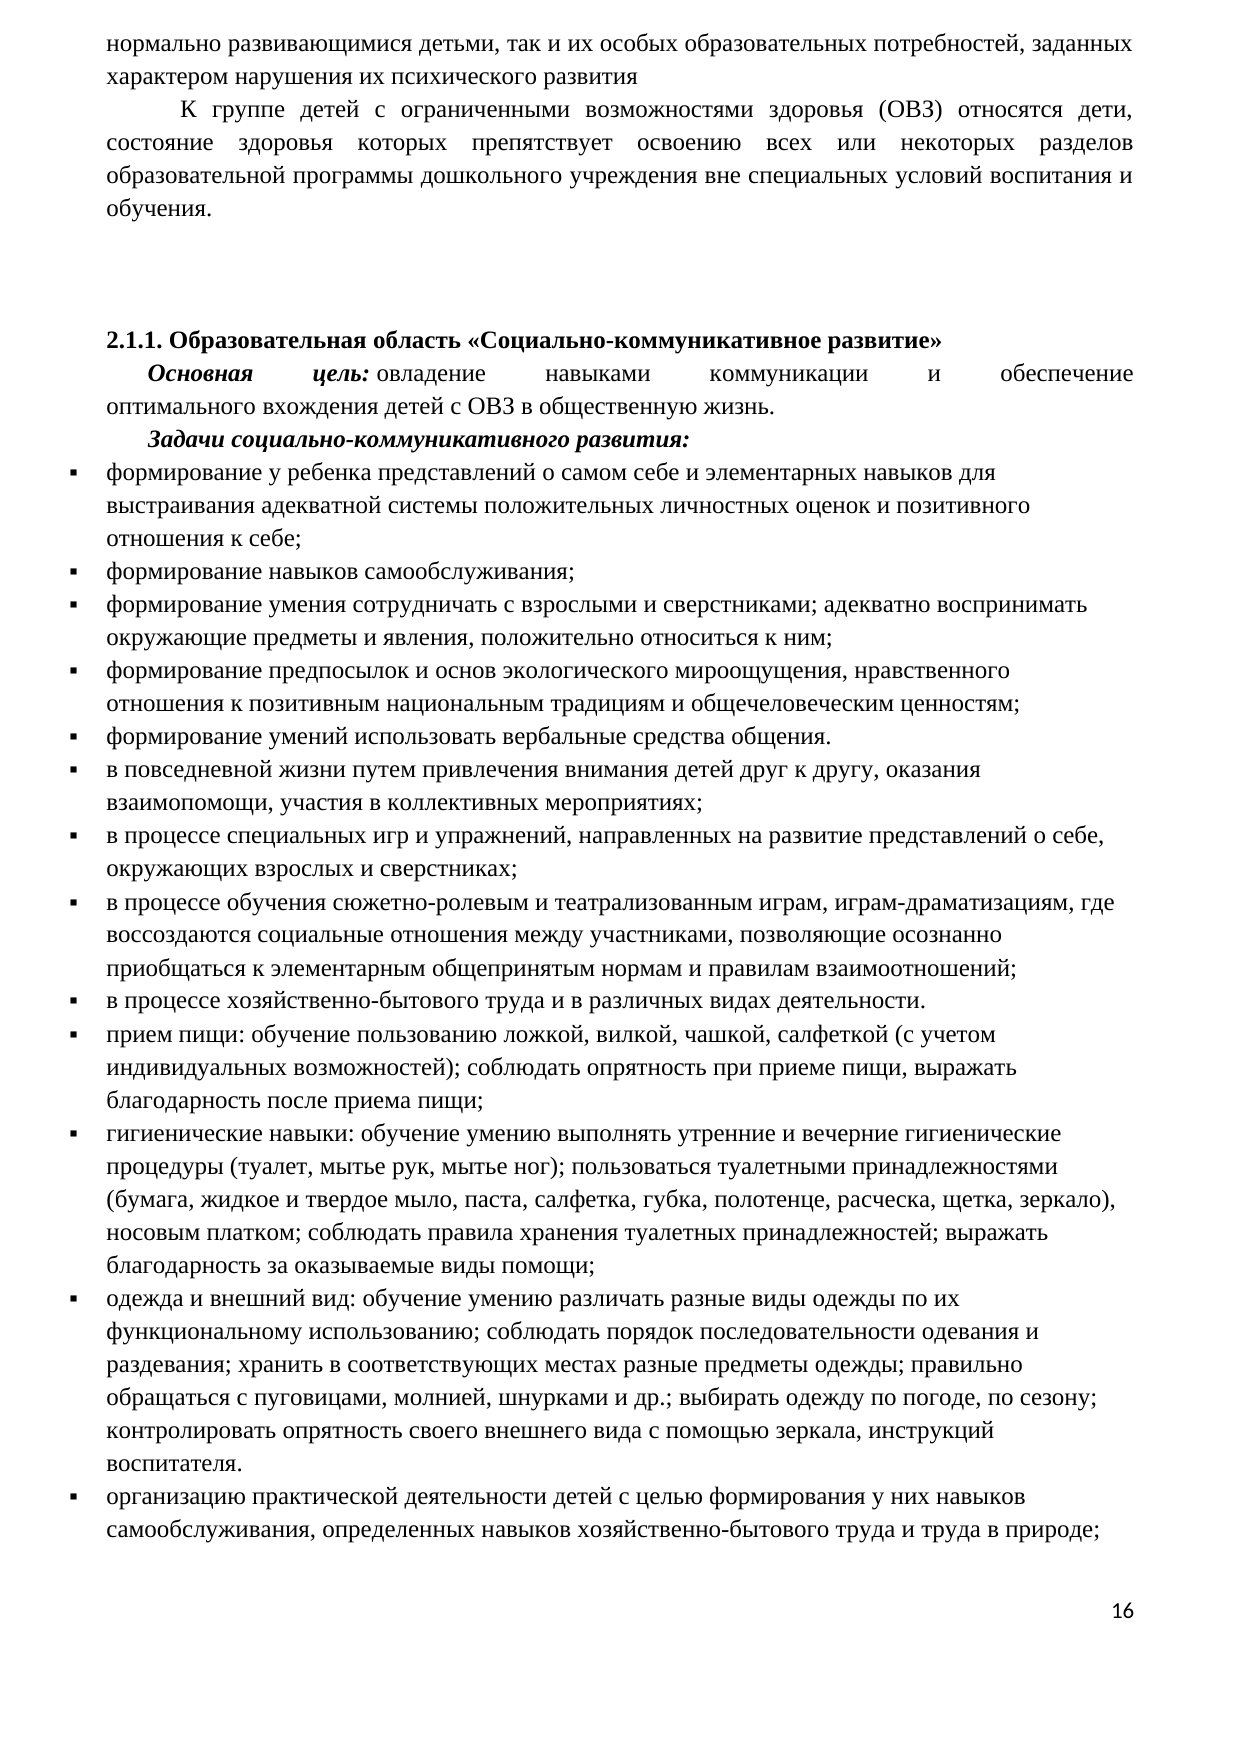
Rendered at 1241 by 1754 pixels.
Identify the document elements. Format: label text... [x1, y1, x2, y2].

list организацию практической деятельности детей с целью формирования у них навыков самообслуживания, определенных навыков хозяйственно-бытового труда и труда в природе; [69, 1481, 1134, 1543]
list прием пищи: обучение пользованию ложкой, вилкой, чашкой, салфеткой (с учетом индивидуальных возможностей); соблюдать опрятность при приеме пищи, выражать благодарность после приема пищи; [69, 1019, 1134, 1113]
list формирование навыков самообслуживания; [69, 556, 1134, 585]
text К группе детей с ограниченными возможностями здоровья (ОВЗ) относятся дети, состояние здоровья которых препятствует освоению всех или некоторых разделов образовательной программы дошкольного учреждения вне специальных условий воспитания и обучения. [106, 94, 1134, 222]
text Задачи социально-коммуникативного развития: [148, 424, 1134, 453]
list формирование у ребенка представлений о самом себе и элементарных навыков для выстраивания адекватной системы положительных личностных оценок и позитивного отношения к себе; [69, 457, 1134, 552]
text 2.1.1. Образовательная область «Социально-коммуникативное развитие» [106, 325, 1134, 354]
list в процессе обучения сюжетно-ролевым и театрализованным играм, играм-драматизациям, где воссоздаются социальные отношения между участниками, позволяющие осознанно приобщаться к элементарным общепринятым нормам и правилам взаимоотношений; [69, 887, 1134, 981]
list в повседневной жизни путем привлечения внимания детей друг к другу, оказания взаимопомощи, участия в коллективных мероприятиях; [69, 754, 1134, 816]
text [106, 28, 1134, 90]
list одежда и внешний вид: обучение умению различать разные виды одежды по их функциональному использованию; соблюдать порядок последовательности одевания и раздевания; хранить в соответствующих местах разные предметы одежды; правильно обращаться с пуговицами, молнией, шнурками и др.; выбирать одежду по погоде, по сезону; контролировать опрятность своего внешнего вида с помощью зеркала, инструкций воспитателя. [69, 1283, 1134, 1477]
text Основная цель: овладение навыками коммуникации и обеспечение оптимального вхождения детей с ОВЗ в общественную жизнь. [106, 358, 1134, 420]
list формирование умения сотрудничать с взрослыми и сверстниками; адекватно воспринимать окружающие предметы и явления, положительно относиться к ним; [69, 589, 1134, 651]
list формирование умений использовать вербальные средства общения. [69, 721, 1134, 750]
list гигиенические навыки: обучение умению выполнять утренние и вечерние гигиенические процедуры (туалет, мытье рук, мытье ног); пользоваться туалетными принадлежностями (бумага, жидкое и твердое мыло, паста, салфетка, губка, полотенце, расческа, щетка, зеркало), носовым платком; соблюдать правила хранения туалетных принадлежностей; выражать благодарность за оказываемые виды помощи; [69, 1118, 1134, 1278]
list формирование предпосылок и основ экологического мироощущения, нравственного отношения к позитивным национальным традициям и общечеловеческим ценностям; [69, 655, 1134, 717]
list в процессе хозяйственно-бытового труда и в различных видах деятельности. [69, 986, 1134, 1014]
list в процессе специальных игр и упражнений, направленных на развитие представлений о себе, окружающих взрослых и сверстниках; [69, 821, 1134, 882]
